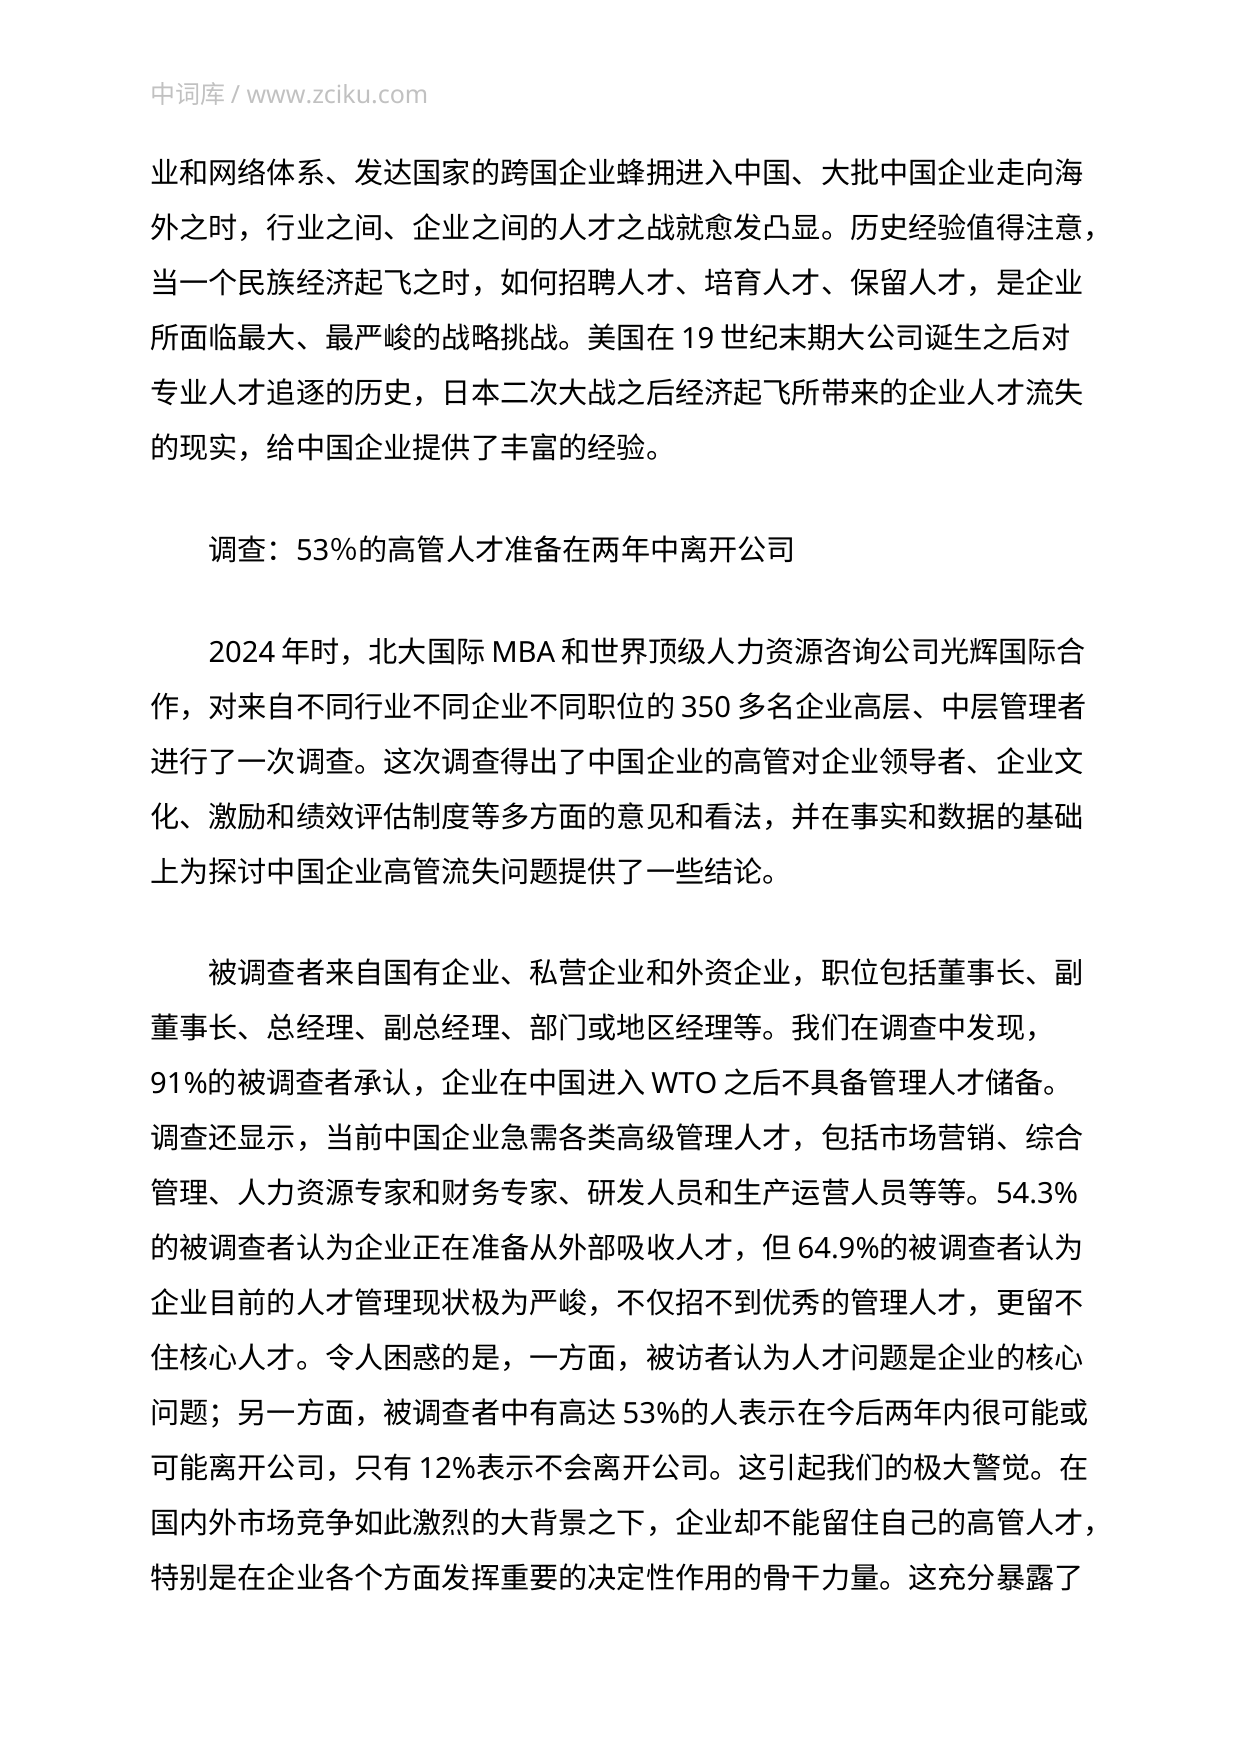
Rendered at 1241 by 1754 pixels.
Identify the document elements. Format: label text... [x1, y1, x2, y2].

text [150, 950, 1090, 1597]
text 调查：53％的高管人才准备在两年中离开公司 [150, 526, 1090, 569]
text 2024年时，北大国际MBA和世界顶级人力资源咨询公司光辉国际合作，对来自不同行业不同企业不同职位的350多名企业高层、中层管理者进行了一次调查。这次调查得出了中国企业的高管对企业领导者、企业文化、激励和绩效评估制度等多方面的意见和看法，并在事实和数据的基础上为探讨中国企业高管流失问题提供了一些结论。 [150, 628, 1090, 890]
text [150, 150, 1090, 467]
